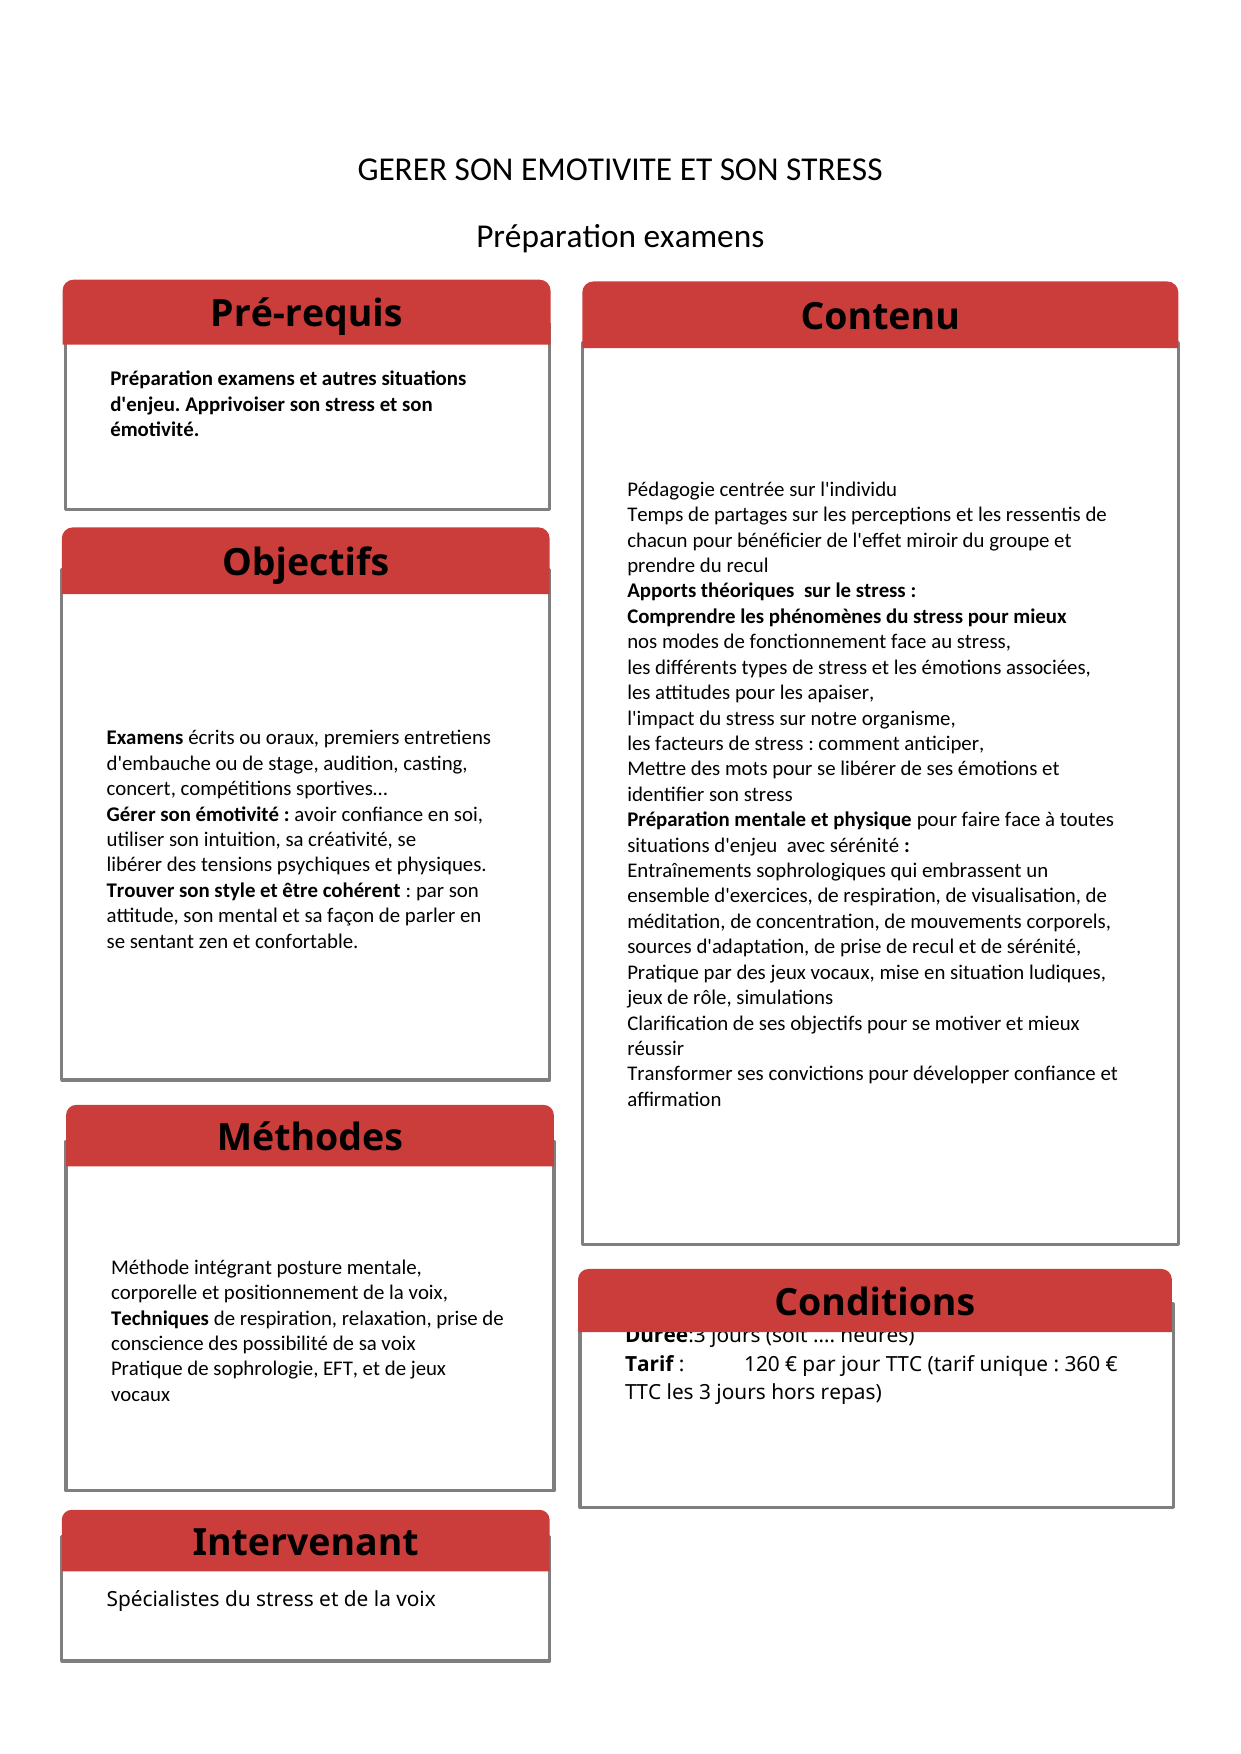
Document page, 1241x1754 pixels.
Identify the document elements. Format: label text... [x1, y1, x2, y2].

text Préparation examens [148, 215, 1093, 256]
list GERER SON EMOTIVITE ET SON STRESS [148, 148, 1093, 188]
